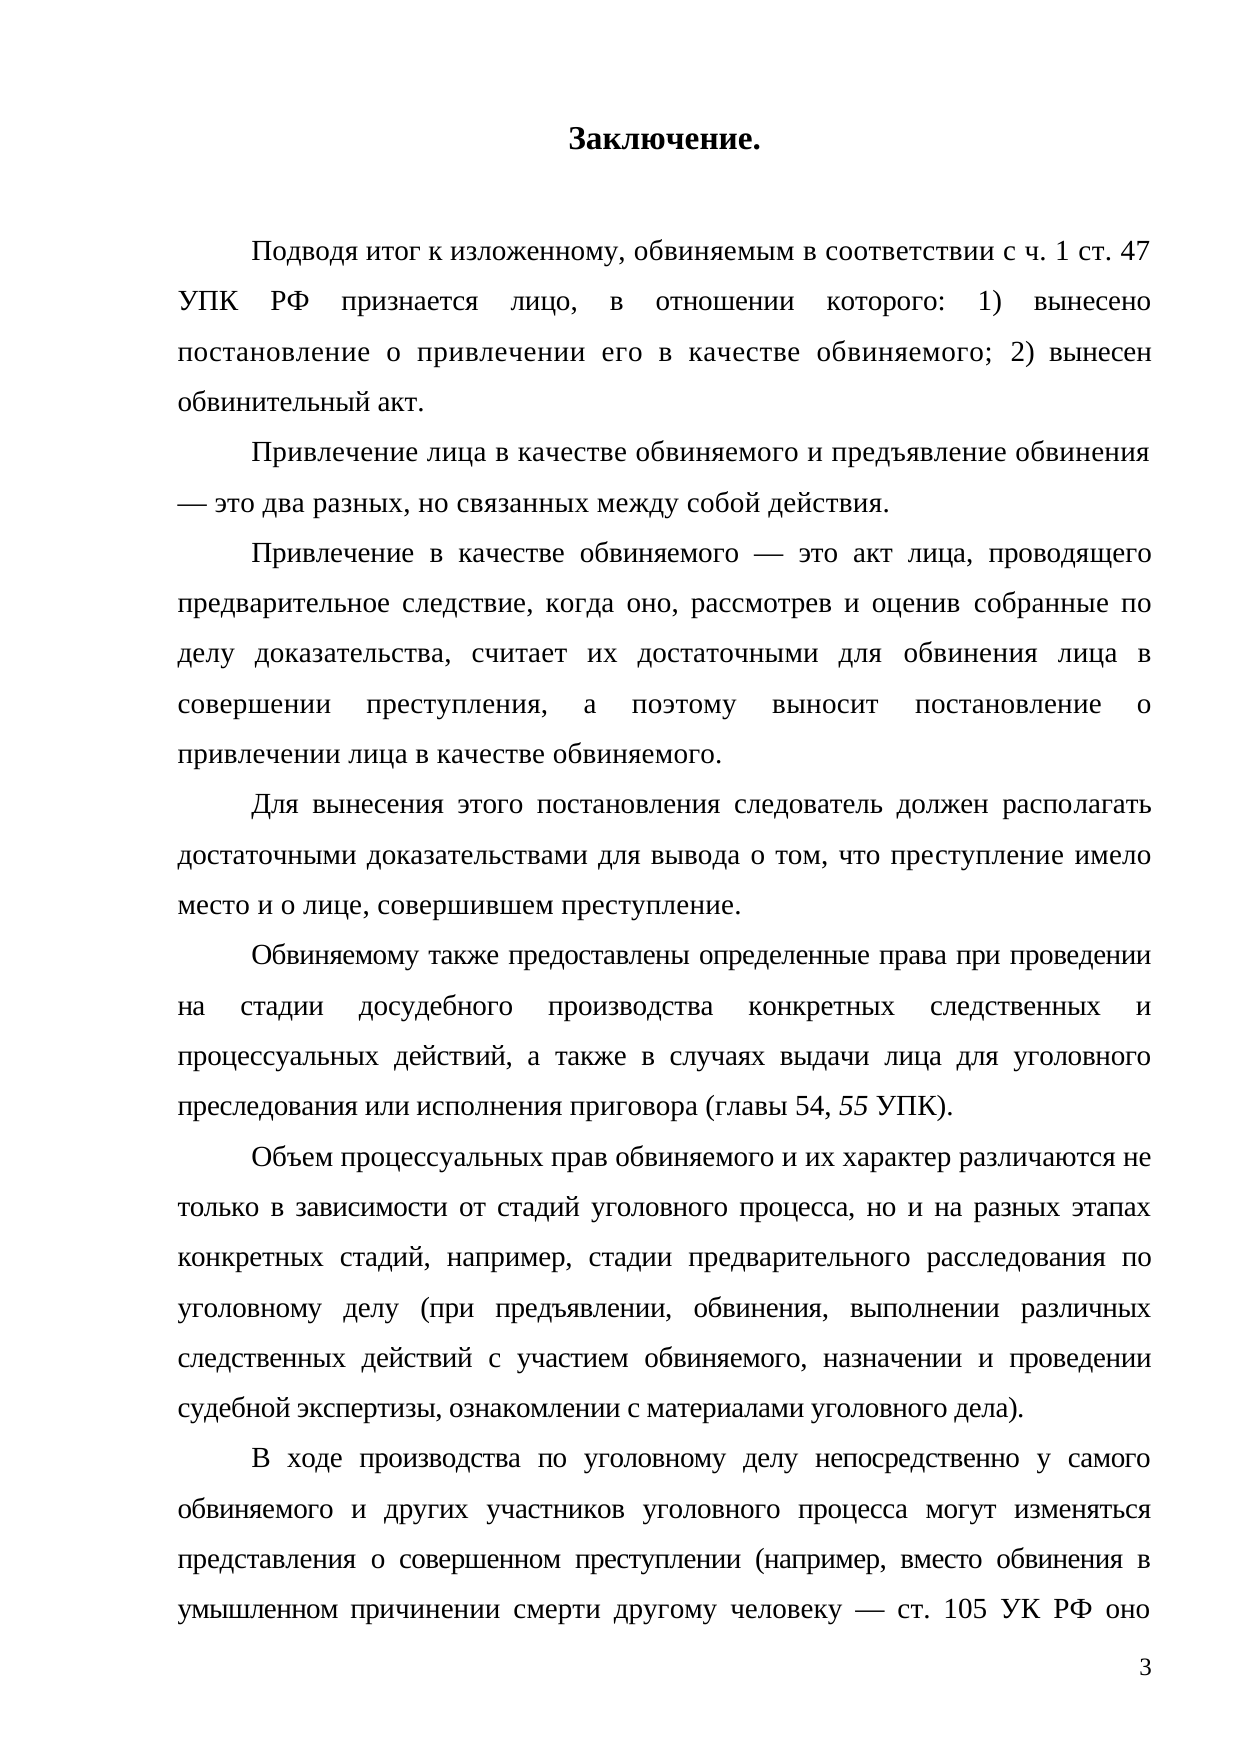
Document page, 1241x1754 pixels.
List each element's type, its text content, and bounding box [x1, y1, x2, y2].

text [177, 1441, 1152, 1625]
text Привлечение в качестве обвиняемого — это акт лица, проводящего предварительное следствие, когда оно, рассмотрев и оценив собранные по делу доказательства, считает их достаточными для обвинения лица в совершении преступления, а поэтому выносит постановление о привлечении лица в качестве обвиняемого. [177, 535, 1152, 770]
text Для вынесения этого постановления следователь должен располагать достаточными доказательствами для вывода о том, что преступление имело место и о лице, совершившем преступление. [177, 787, 1152, 921]
text Подводя итог к изложенному, обвиняемым в соответствии с ч. 1 ст. 47 УПК РФ признается лицо, в отношении которого: 1) вынесено постановление о привлечении его в качестве обвиняемого; 2) вынесен обвинительный акт. [177, 233, 1152, 418]
text Объем процессуальных прав обвиняемого и их характер различаются не только в зависимости от стадий уголовного процесса, но и на разных этапах конкретных стадий, например, стадии предварительного расследования по уголовному делу (при предъявлении, обвинения, выполнении различных следственных действий с участием обвиняемого, назначении и проведении судебной экспертизы, ознакомлении с материалами уголовного дела). [177, 1139, 1152, 1424]
text Заключение. [177, 118, 1152, 156]
text Привлечение лица в качестве обвиняемого и предъявление обвинения — это два разных, но связанных между собой действия. [177, 434, 1152, 518]
text Обвиняемому также предоставлены определенные права при проведении на стадии досудебного производства конкретных следственных и процессуальных действий, а также в случаях выдачи лица для уголовного преследования или исполнения приговора (главы 54, 55 УПК). [177, 937, 1152, 1122]
